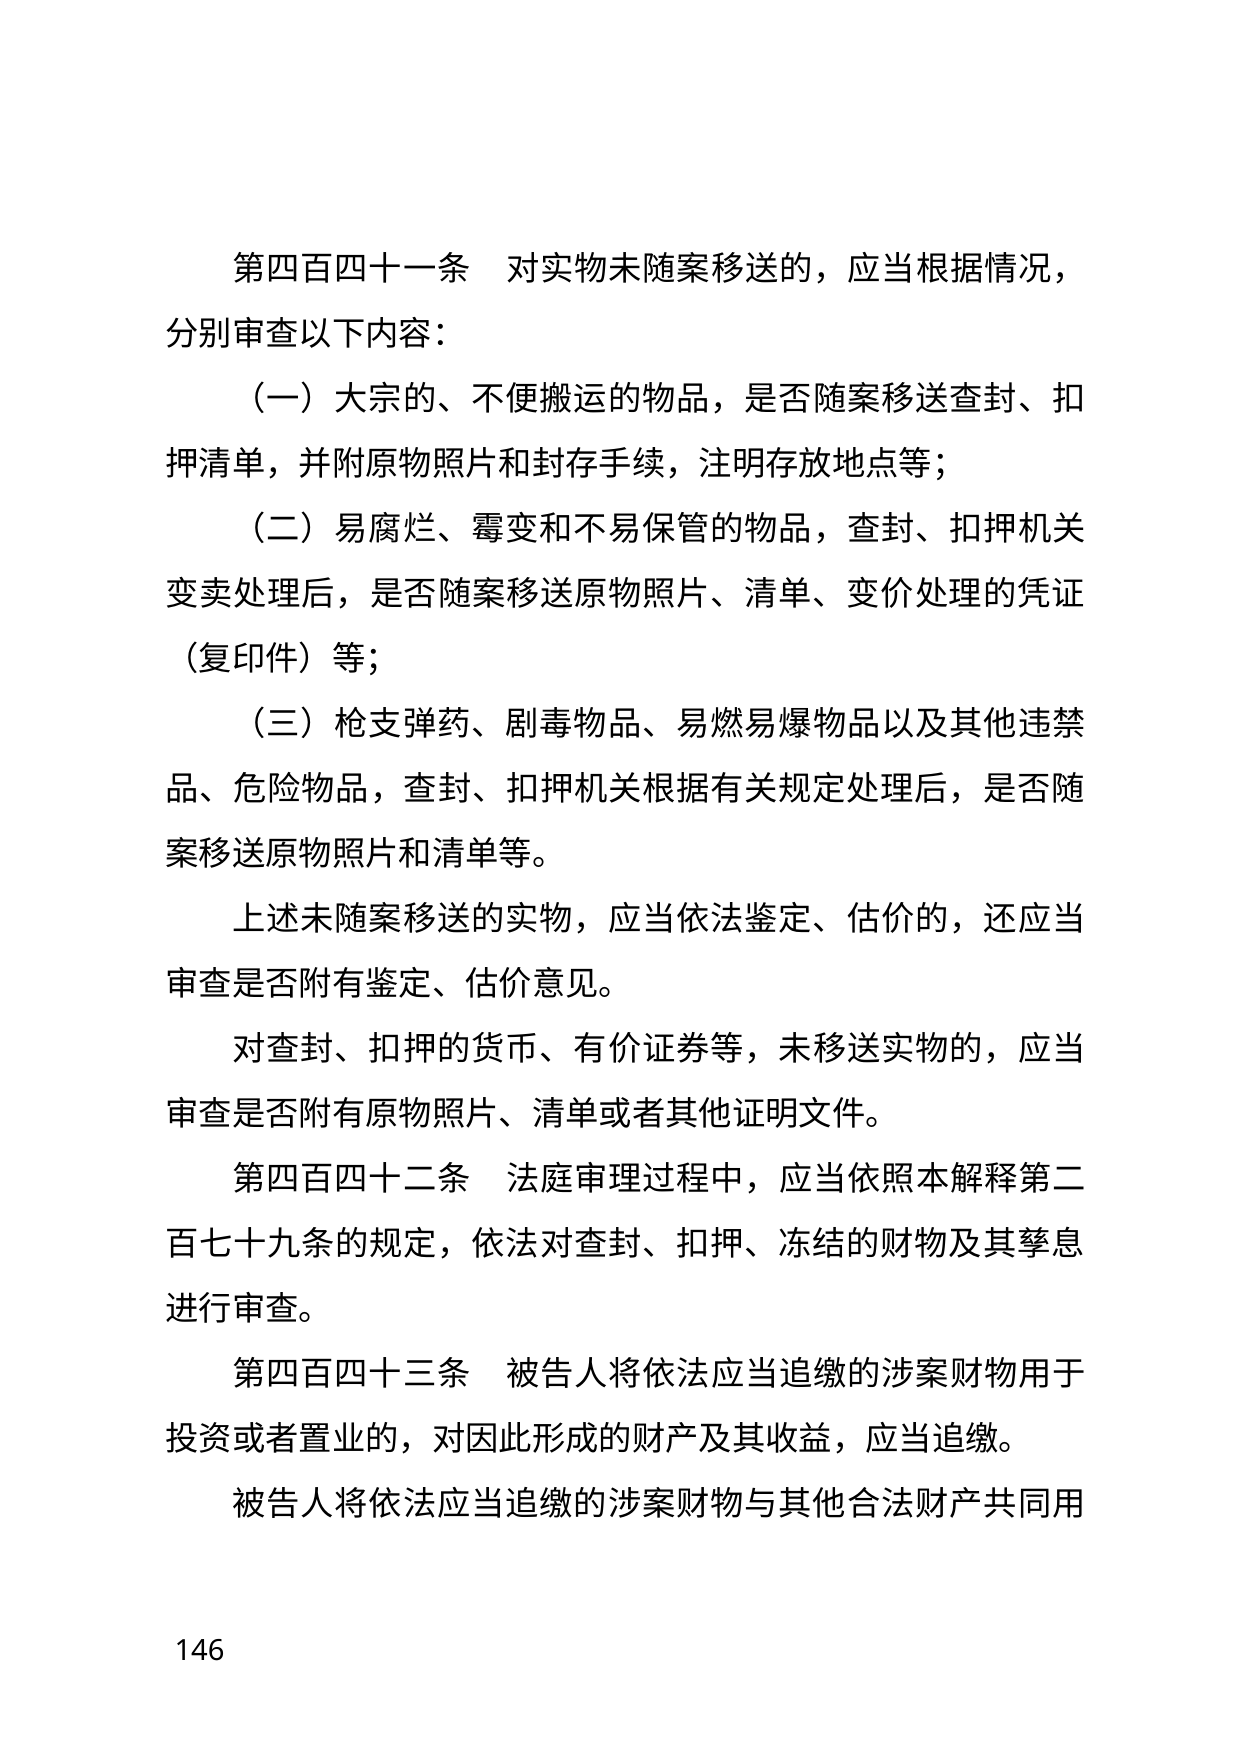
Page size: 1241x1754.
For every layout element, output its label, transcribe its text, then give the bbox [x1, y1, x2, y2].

text （一）大宗的、不便搬运的物品，是否随案移送查封、扣押清单，并附原物照片和封存手续，注明存放地点等； [165, 363, 1087, 493]
text 第四百四十一条 对实物未随案移送的，应当根据情况，分别审查以下内容： [165, 233, 1087, 363]
text 第四百四十三条 被告人将依法应当追缴的涉案财物用于投资或者置业的，对因此形成的财产及其收益，应当追缴。 [165, 1338, 1087, 1468]
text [165, 1468, 1087, 1533]
text 对查封、扣押的货币、有价证券等，未移送实物的，应当审查是否附有原物照片、清单或者其他证明文件。 [165, 1013, 1087, 1143]
text （三）枪支弹药、剧毒物品、易燃易爆物品以及其他违禁品、危险物品，查封、扣押机关根据有关规定处理后，是否随案移送原物照片和清单等。 [165, 688, 1087, 883]
text （二）易腐烂、霉变和不易保管的物品，查封、扣押机关变卖处理后，是否随案移送原物照片、清单、变价处理的凭证（复印件）等； [165, 493, 1087, 688]
text 上述未随案移送的实物，应当依法鉴定、估价的，还应当审查是否附有鉴定、估价意见。 [165, 883, 1087, 1013]
text 第四百四十二条 法庭审理过程中，应当依照本解释第二百七十九条的规定，依法对查封、扣押、冻结的财物及其孳息进行审查。 [165, 1143, 1087, 1338]
